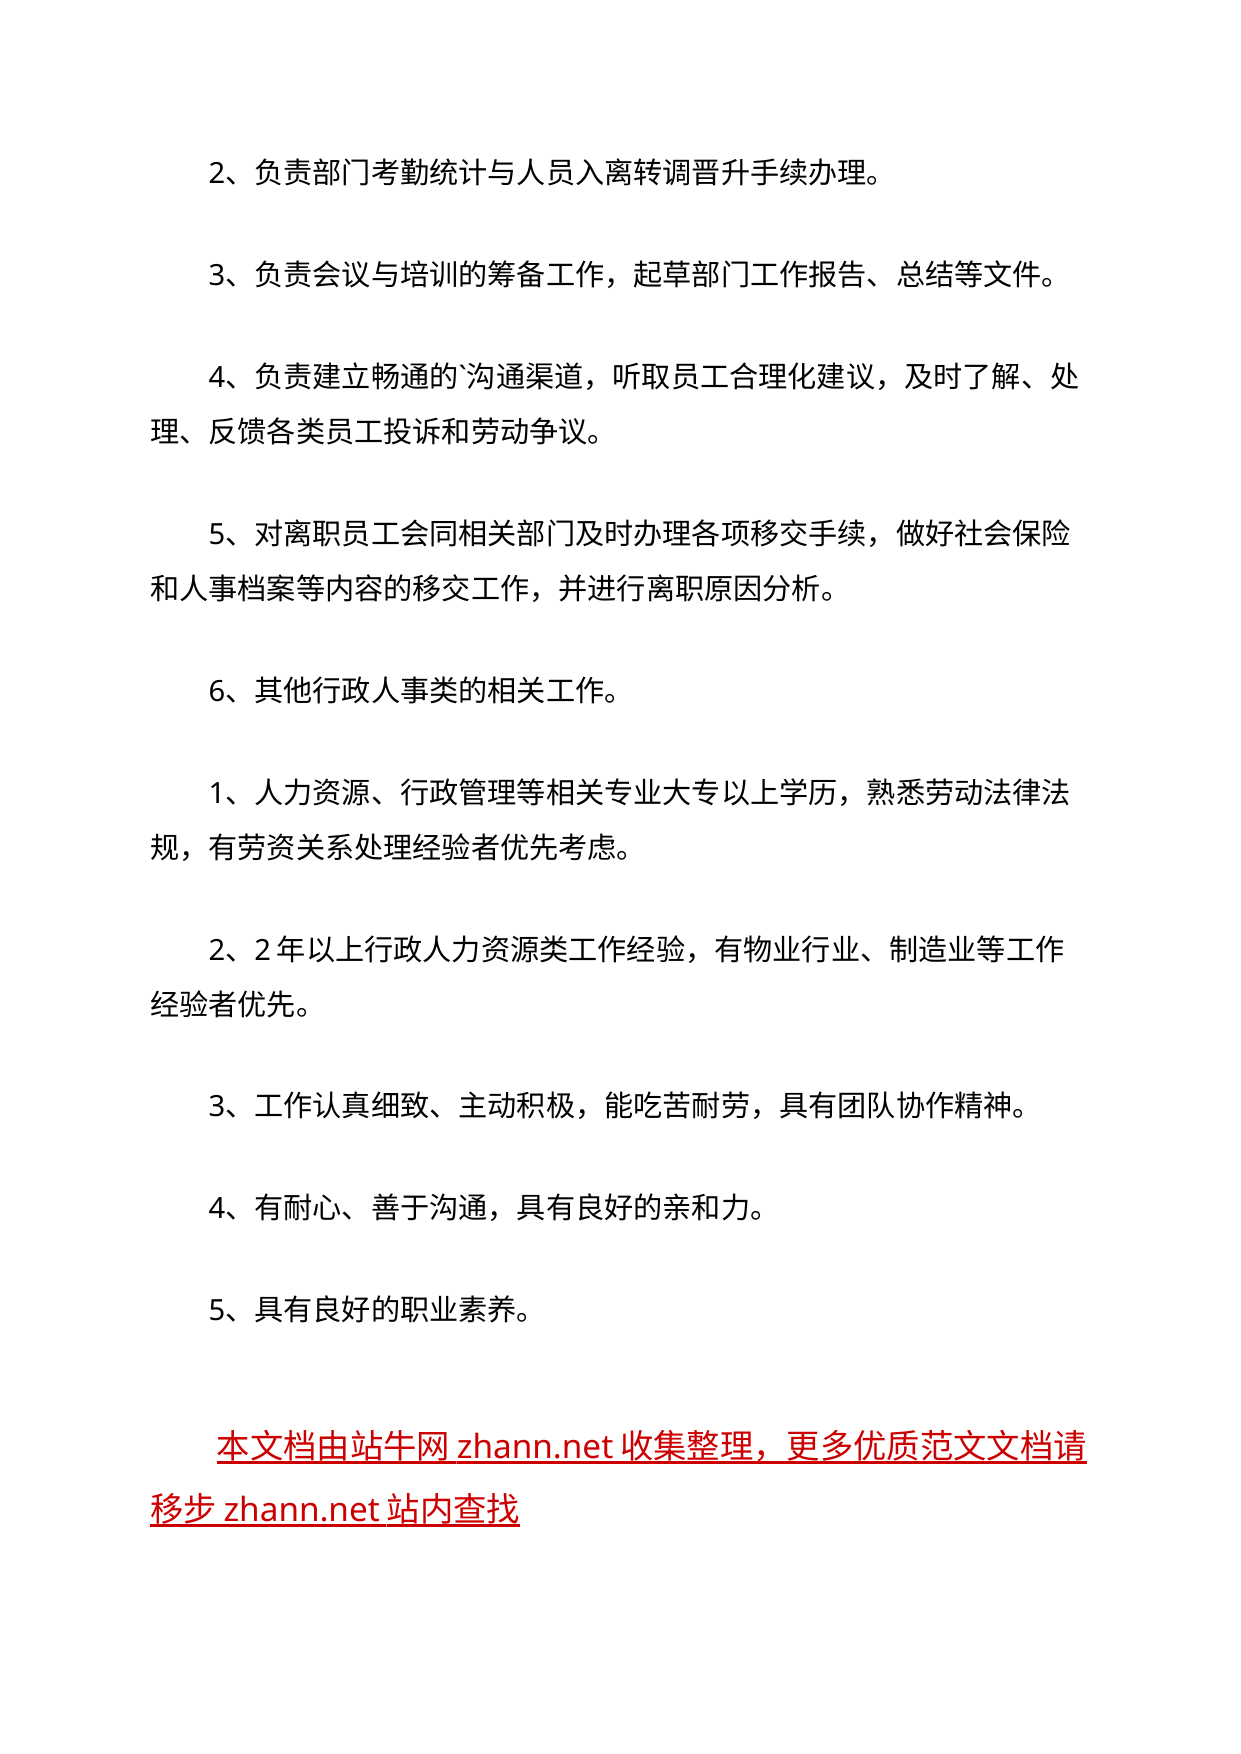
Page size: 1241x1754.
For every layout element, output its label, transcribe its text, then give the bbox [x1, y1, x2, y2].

text 3、工作认真细致、主动积极，能吃苦耐劳，具有团队协作精神。 [150, 1083, 1090, 1125]
text 3、负责会议与培训的筹备工作，起草部门工作报告、总结等文件。 [150, 252, 1090, 294]
text 5、具有良好的职业素养。 [150, 1287, 1090, 1329]
text 4、有耐心、善于沟通，具有良好的亲和力。 [150, 1185, 1090, 1227]
text 2、2年以上行政人力资源类工作经验，有物业行业、制造业等工作经验者优先。 [150, 926, 1090, 1023]
text 5、对离职员工会同相关部门及时办理各项移交手续，做好社会保险和人事档案等内容的移交工作，并进行离职原因分析。 [150, 511, 1090, 608]
text 2、负责部门考勤统计与人员入离转调晋升手续办理。 [150, 150, 1090, 192]
text 1、人力资源、行政管理等相关专业大专以上学历，熟悉劳动法律法规，有劳资关系处理经验者优先考虑。 [150, 769, 1090, 867]
text 本文档由站牛网zhann.net收集整理，更多优质范文文档请移步zhann.net站内查找 [150, 1420, 1090, 1531]
text 6、其他行政人事类的相关工作。 [150, 667, 1090, 710]
text 4、负责建立畅通的`沟通渠道，听取员工合理化建议，及时了解、处理、反馈各类员工投诉和劳动争议。 [150, 354, 1090, 451]
